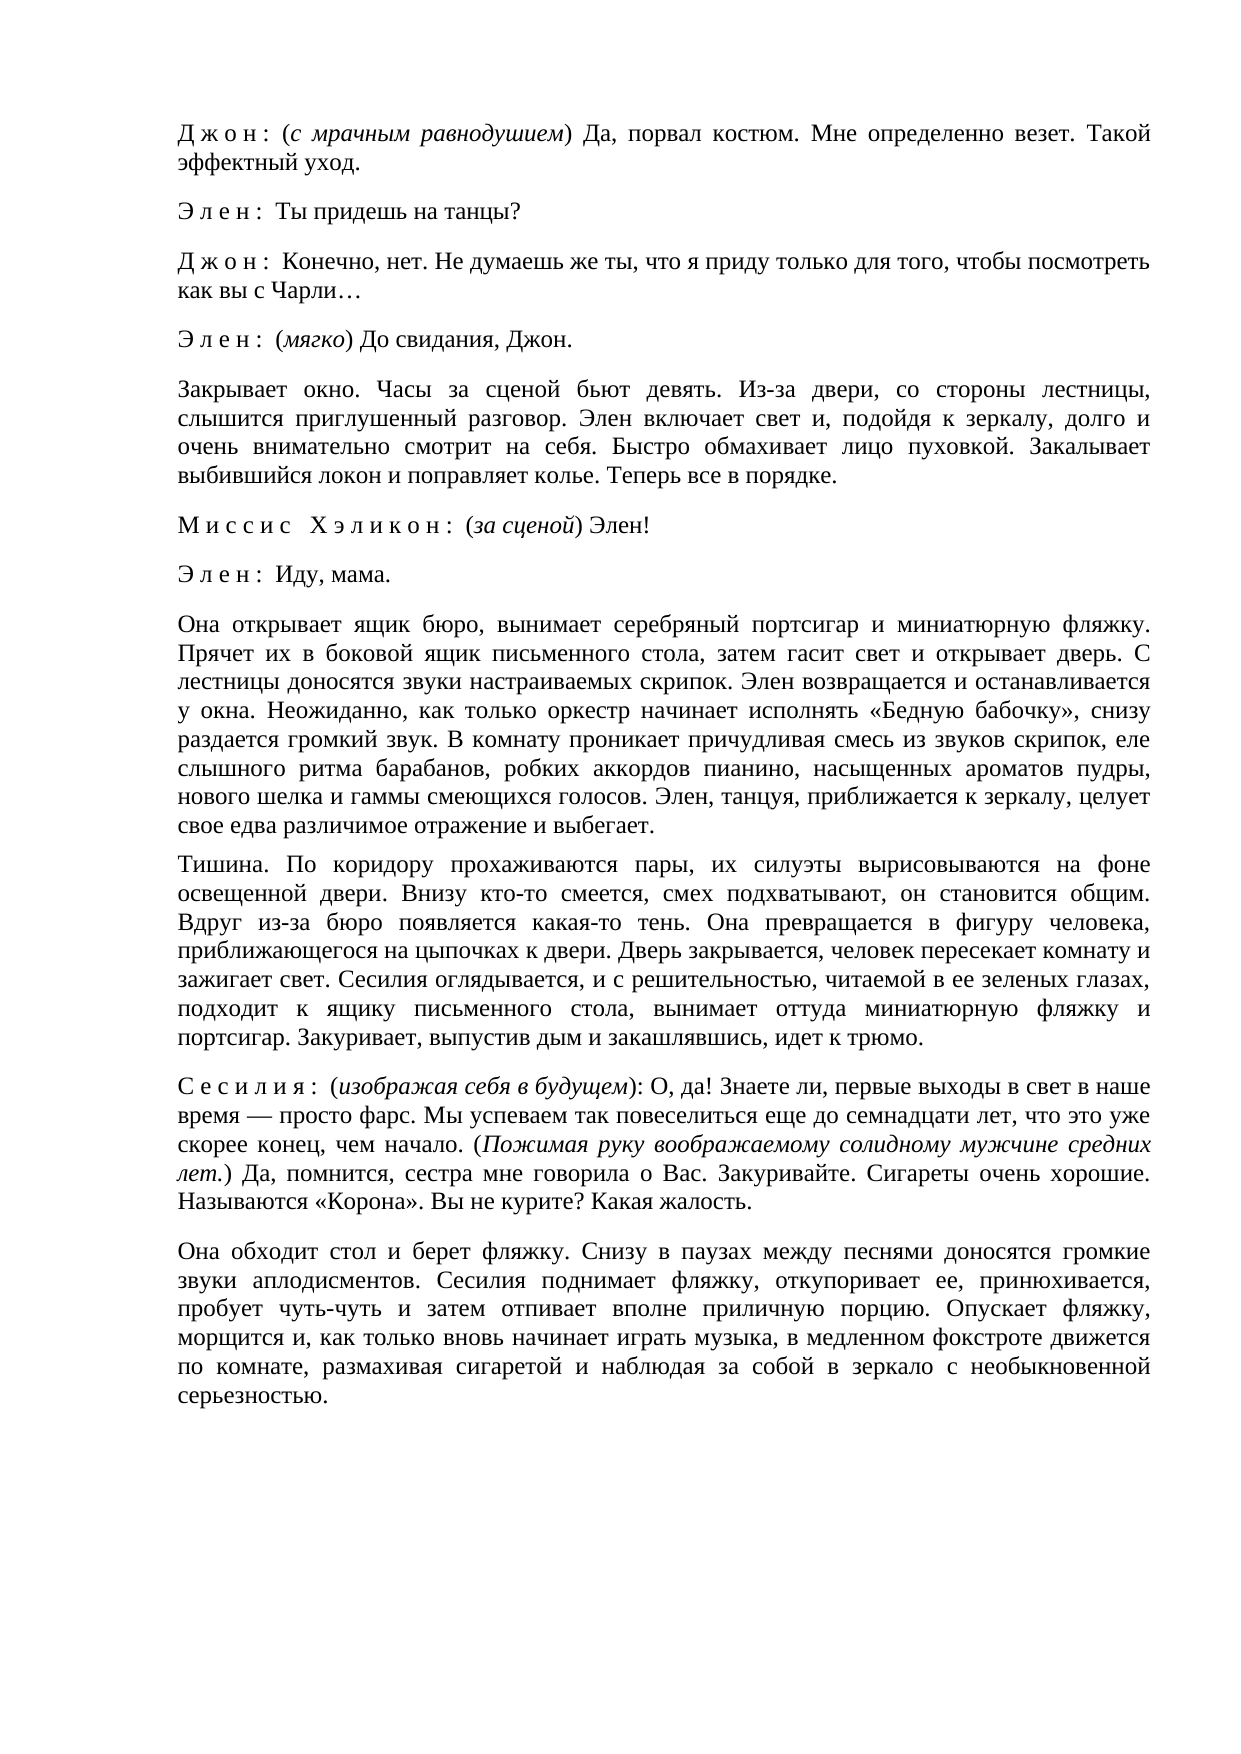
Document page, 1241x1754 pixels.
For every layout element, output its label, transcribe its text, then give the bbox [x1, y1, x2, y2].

text Она открывает ящик бюро, вынимает серебряный портсигар и миниатюрную фляжку. Прячет их в боковой ящик письменного стола, затем гасит свет и открывает дверь. С лестницы доносятся звуки настраиваемых скрипок. Элен возвращается и останавливается у окна. Неожиданно, как только оркестр начинает исполнять «Бедную бабочку», снизу раздается громкий звук. В комнату проникает причудливая смесь из звуков скрипок, еле слышного ритма барабанов, робких аккордов пианино, насыщенных ароматов пудры, нового шелка и гаммы смеющихся голосов. Элен, танцуя, приближается к зеркалу, целует свое едва различимое отражение и выбегает. [177, 609, 1152, 839]
text Элен: (мягко) До свидания, Джон. [177, 324, 1152, 353]
text Закрывает окно. Часы за сценой бьют девять. Из-за двери, со стороны лестницы, слышится приглушенный разговор. Элен включает свет и, подойдя к зеркалу, долго и очень внимательно смотрит на себя. Быстро обмахивает лицо пуховкой. Закалывает выбившийся локон и поправляет колье. Теперь все в порядке. [177, 374, 1152, 489]
text Элен: Ты придешь на танцы? [177, 196, 1152, 225]
text Сесилия: (изображая себя в будущем): О, да! Знаете ли, первые выходы в свет в наше время — просто фарс. Мы успеваем так повеселиться еще до семнадцати лет, что это уже скорее конец, чем начало. (Пожимая руку воображаемому солидному мужчине средних лет.) Да, помнится, сестра мне говорила о Вас. Закуривайте. Сигареты очень хорошие. Называются «Корона». Вы не курите? Какая жалость. [177, 1071, 1152, 1215]
text Тишина. По коридору прохаживаются пары, их силуэты вырисовываются на фоне освещенной двери. Внизу кто-то смеется, смех подхватывают, он становится общим. Вдруг из-за бюро появляется какая-то тень. Она превращается в фигуру человека, приближающегося на цыпочках к двери. Дверь закрывается, человек пересекает комнату и зажигает свет. Сесилия оглядывается, и с решительностью, читаемой в ее зеленых глазах, подходит к ящику письменного стола, вынимает оттуда миниатюрную фляжку и портсигар. Закуривает, выпустив дым и закашлявшись, идет к трюмо. [177, 849, 1152, 1051]
text Джон: (с мрачным равнодушием) Да, порвал костюм. Мне определенно везет. Такой эффектный уход. [177, 118, 1152, 176]
text Джон: Конечно, нет. Не думаешь же ты, что я приду только для того, чтобы посмотреть как вы с Чарли… [177, 246, 1152, 303]
text Она обходит стол и берет фляжку. Снизу в паузах между песнями доносятся громкие звуки аплодисментов. Сесилия поднимает фляжку, откупоривает ее, принюхивается, пробует чуть-чуть и затем отпивает вполне приличную порцию. Опускает фляжку, морщится и, как только вновь начинает играть музыка, в медленном фокстроте движется по комнате, размахивая сигаретой и наблюдая за собой в зеркало с необыкновенной серьезностью. [177, 1236, 1152, 1408]
text Миссис Хэликон: (за сценой) Элен! [177, 510, 1152, 538]
text Элен: Иду, мама. [177, 559, 1152, 588]
